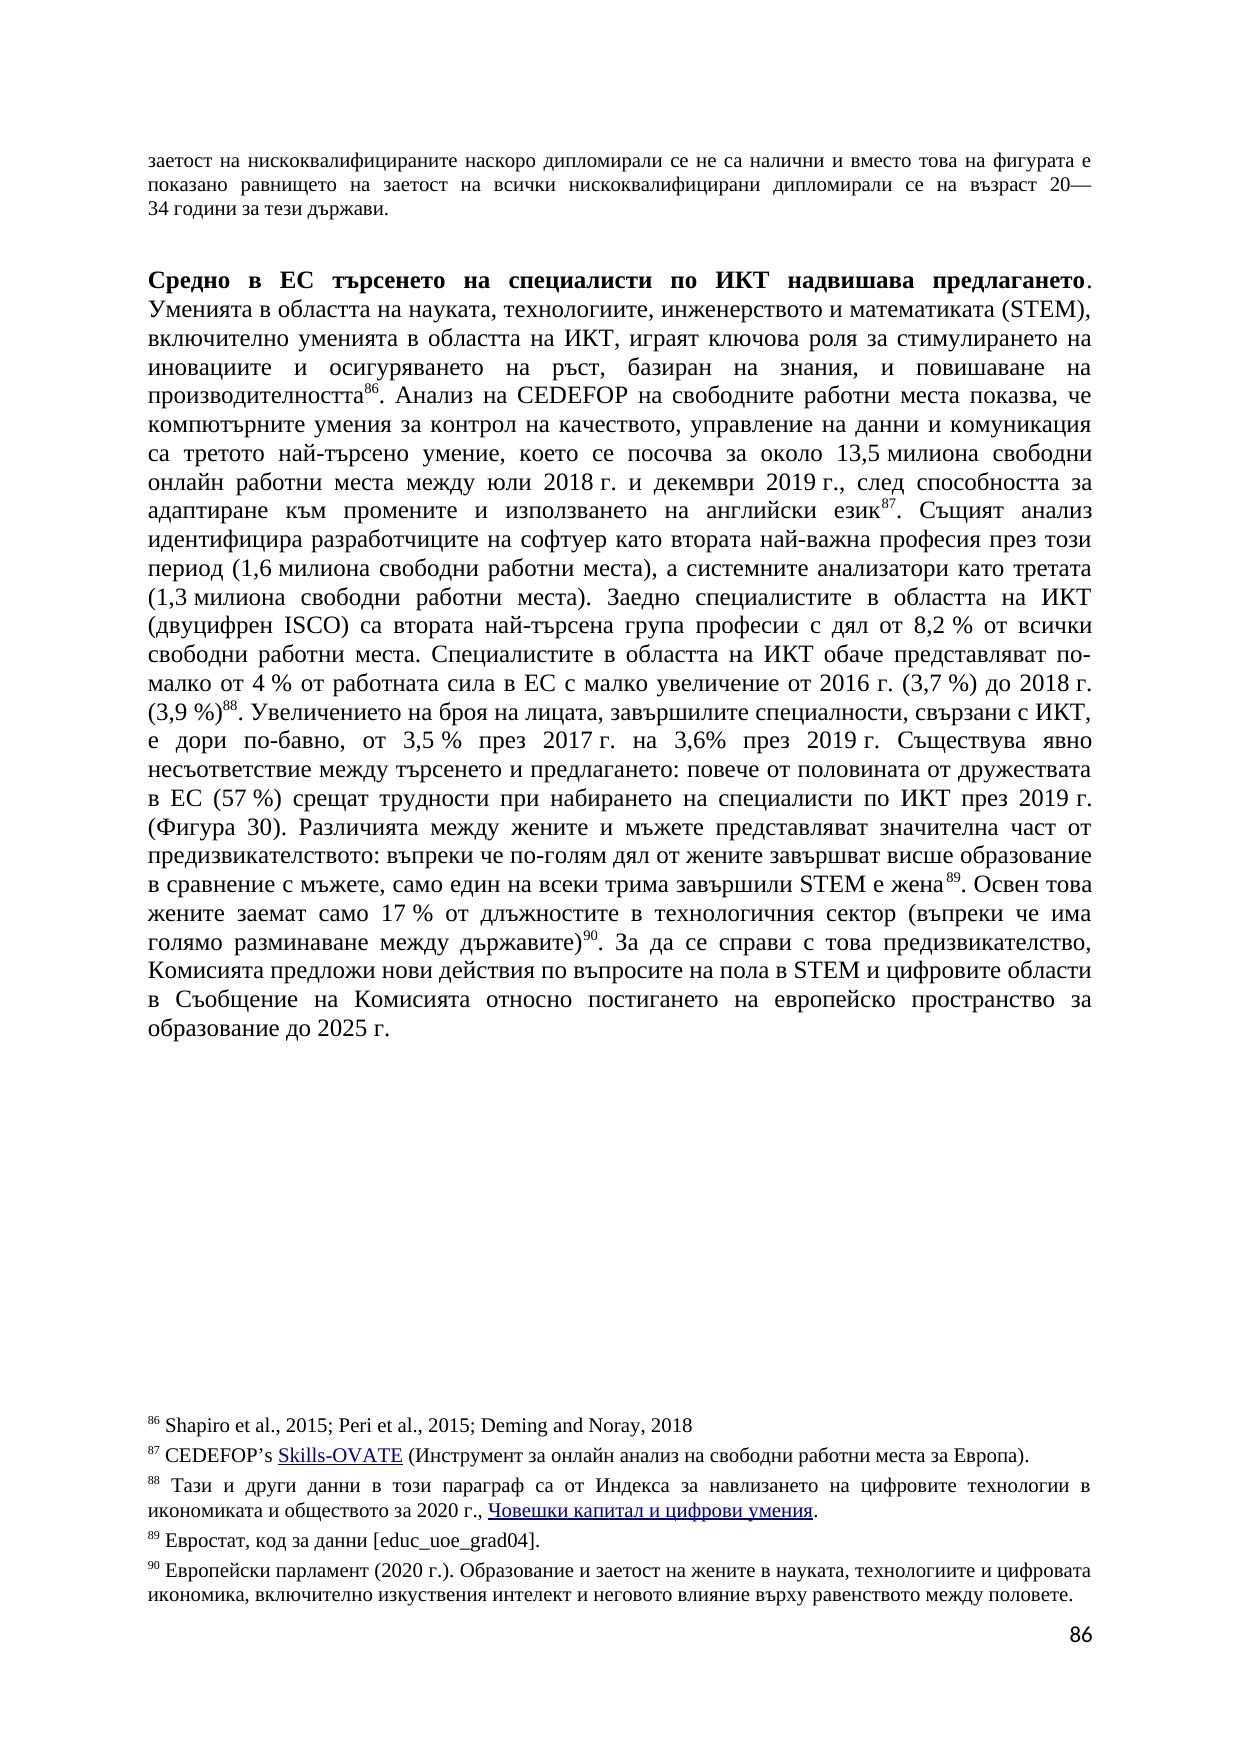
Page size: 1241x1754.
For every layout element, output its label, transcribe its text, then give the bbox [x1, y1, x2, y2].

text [148, 148, 1092, 220]
text Средно в ЕС търсенето на специалисти по ИКТ надвишава предлагането. Уменията в областта на науката, технологиите, инженерството и математиката (STEM), включително уменията в областта на ИКТ, играят ключова роля за стимулирането на иновациите и осигуряването на ръст, базиран на знания, и повишаване на производителността. Анализ на CEDEFOP на свободните работни места показва, че компютърните умения за контрол на качеството, управление на данни и комуникация са третото най-търсено умение, което се посочва за около 13,5 милиона свободни онлайн работни места между юли 2018 г. и декември 2019 г., след способността за адаптиране към промените и използването на английски език. Същият анализ идентифицира разработчиците на софтуер като втората най-важна професия през този период (1,6 милиона свободни работни места), а системните анализатори като третата (1,3 милиона свободни работни места). Заедно специалистите в областта на ИКТ (двуцифрен ISCO) са втората най-търсена група професии с дял от 8,2 % от всички свободни работни места. Специалистите в областта на ИКТ обаче представляват по-малко от 4 % от работната сила в ЕС с малко увеличение от 2016 г. (3,7 %) до 2018 г. (3,9 %). Увеличението на броя на лицата, завършилите специалности, свързани с ИКТ, е дори по-бавно, от 3,5 % през 2017 г. на 3,6% през 2019 г. Съществува явно несъответствие между търсенето и предлагането: повече от половината от дружествата в ЕС (57 %) срещат трудности при набирането на специалисти по ИКТ през 2019 г. (Figure 30). Различията между жените и мъжете представляват значителна част от предизвикателството: въпреки че по-голям дял от жените завършват висше образование в сравнение с мъжете, само един на всеки трима завършили STEM е жена. Освен това жените заемат само 17 % от длъжностите в технологичния сектор (въпреки че има голямо разминаване между държавите). За да се справи с това предизвикателство, Комисията предложи нови действия по въпросите на пола в STEM и цифровите области в Съобщение на Комисията относно постигането на европейско пространство за образование до 2025 г. [148, 265, 1092, 1042]
